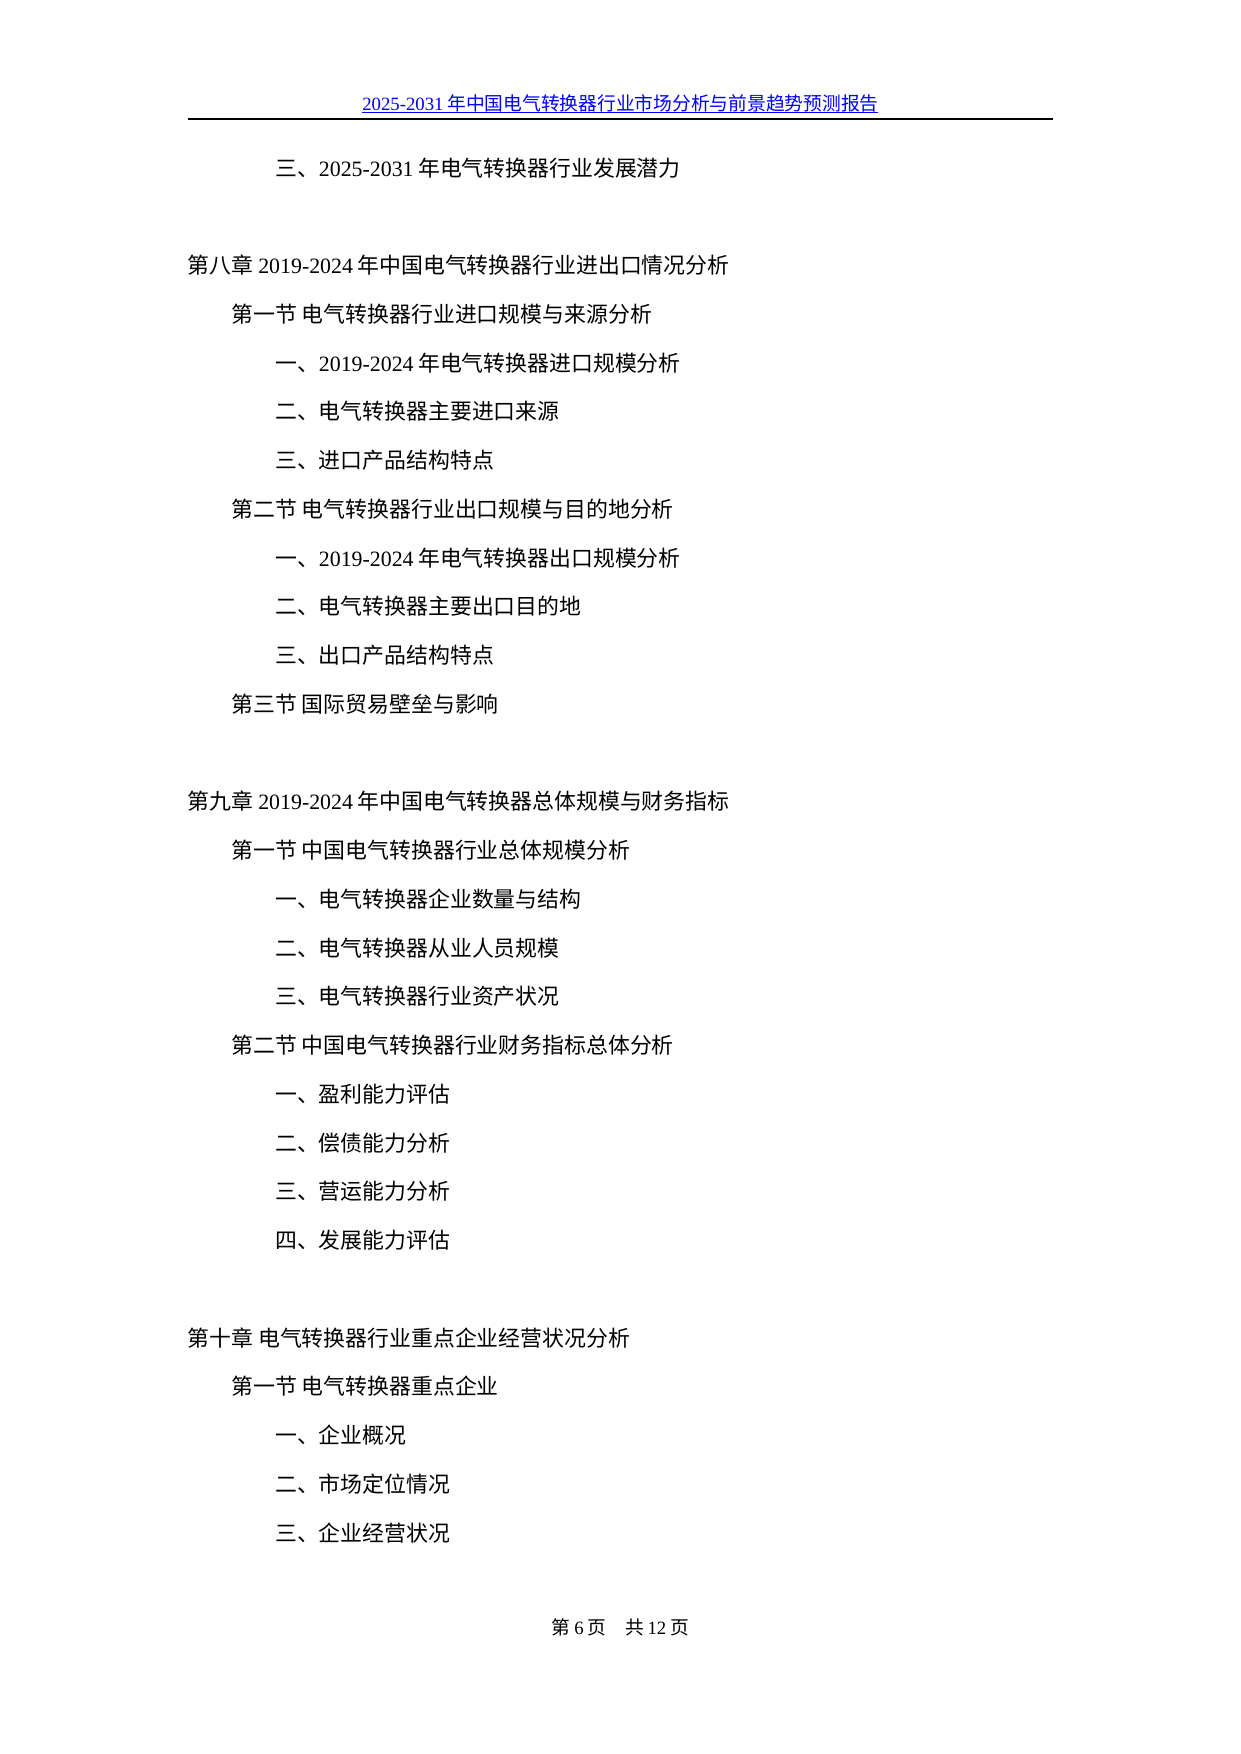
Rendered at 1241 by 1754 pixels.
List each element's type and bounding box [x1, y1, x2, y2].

text [187, 150, 1053, 1548]
